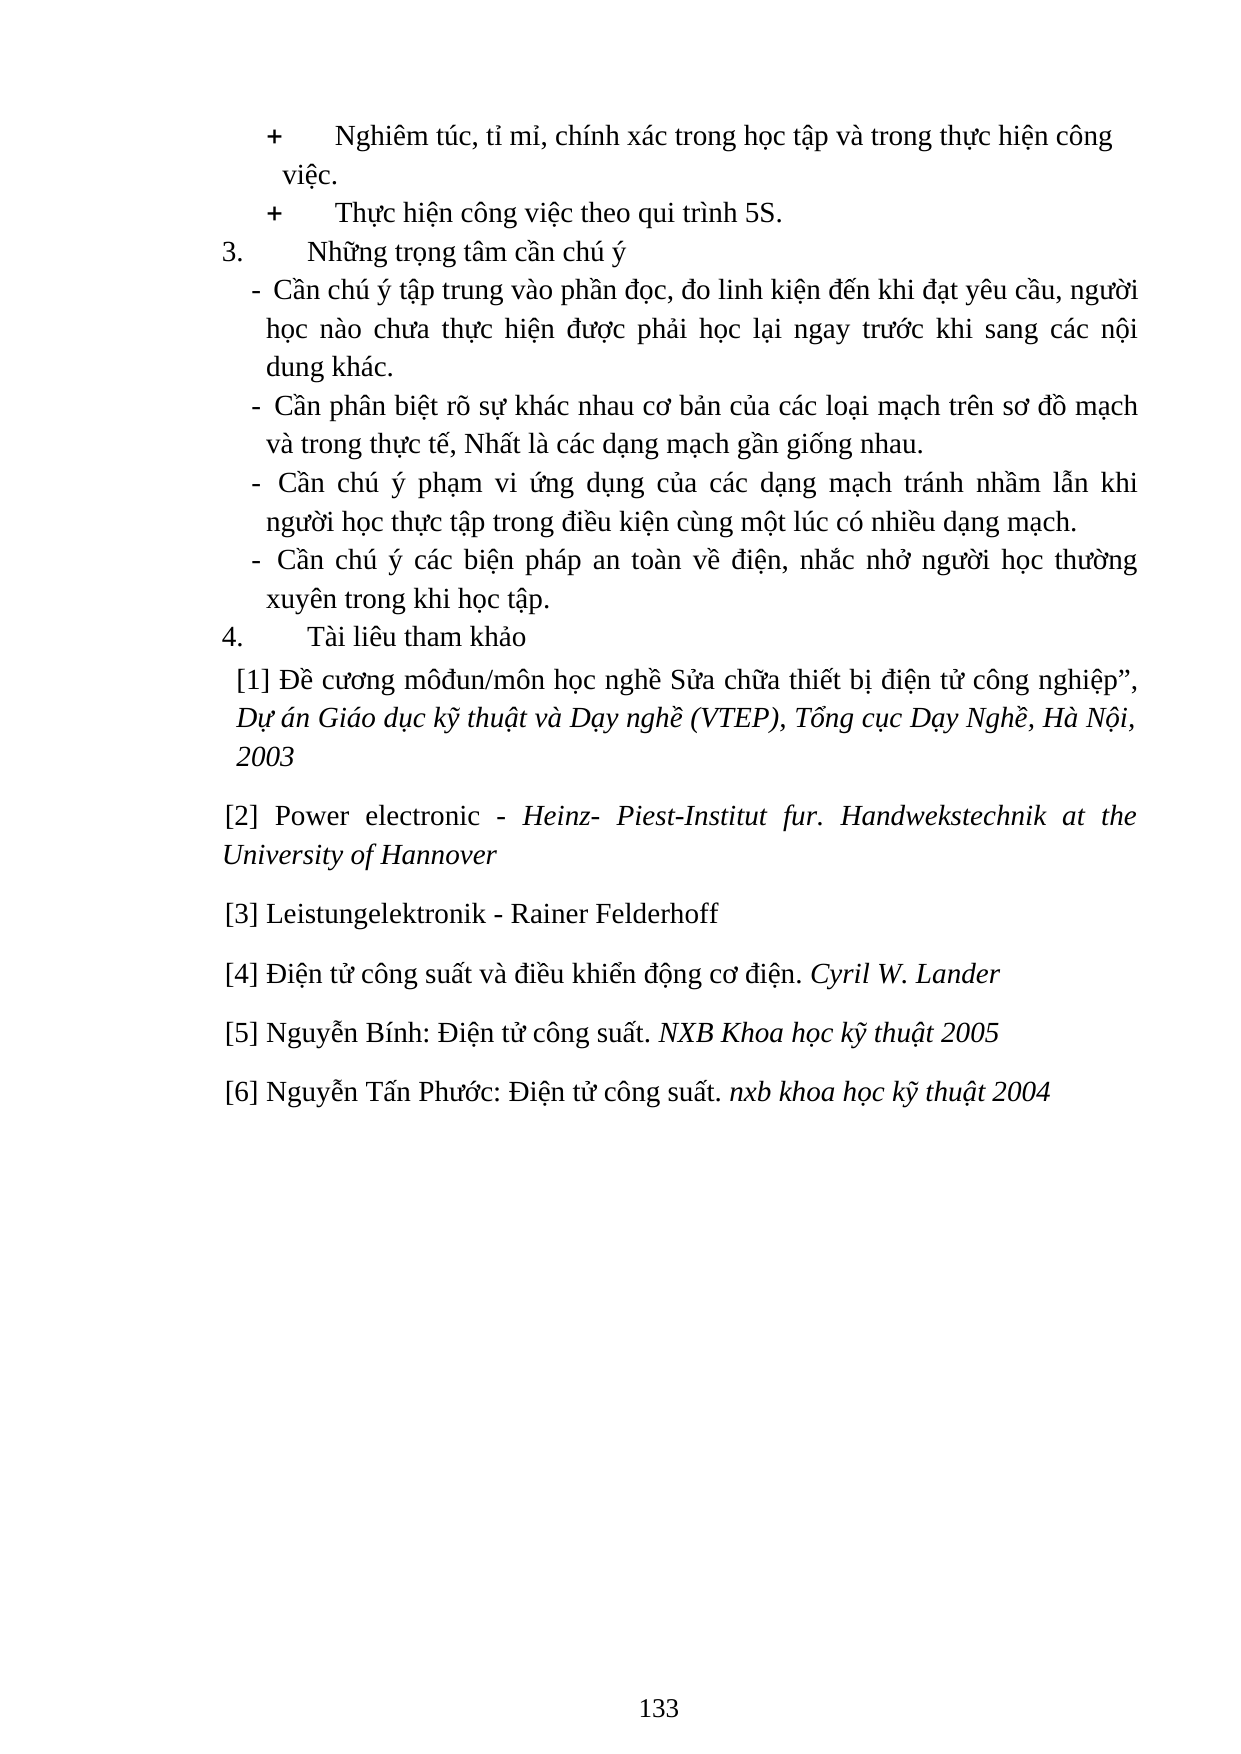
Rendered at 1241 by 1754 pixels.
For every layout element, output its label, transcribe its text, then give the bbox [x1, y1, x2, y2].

list Cần chú ý tập trung vào phần đọc, đo linh kiện đến khi đạt yêu cầu, người học nào chưa thực hiện được phải học lại ngay trước khi sang các nội dung khác. [251, 272, 1140, 383]
list Nghiêm túc, tỉ mỉ, chính xác trong học tập và trong thực hiện công việc. [266, 118, 1140, 190]
text [3] Leistungelektronik - Rainer Felderhoff [177, 896, 1140, 930]
list Thực hiện công việc theo qui trình 5S. [266, 195, 1140, 229]
list Cần chú ý phạm vi ứng dụng của các dạng mạch tránh nhầm lẫn khi người học thực tập trong điều kiện cùng một lúc có nhiều dạng mạch. [251, 465, 1140, 537]
list Những trọng tâm cần chú ý [222, 234, 1140, 267]
text [5] Nguyễn Bính: Điện tử công suất. NXB Khoa học kỹ thuật 2005 [177, 1015, 1140, 1049]
list Cần chú ý các biện pháp an toàn về điện, nhắc nhở người học thường xuyên trong khi học tập. [251, 542, 1140, 614]
list Cần phân biệt rõ sự khác nhau cơ bản của các loại mạch trên sơ đồ mạch và trong thực tế, Nhất là các dạng mạch gần giống nhau. [251, 388, 1140, 460]
list Tài liêu tham khảo [222, 619, 1140, 653]
text [1] Đề cương môđun/môn học nghề Sửa chữa thiết bị điện tử công nghiệp”, Dự án Giáo dục kỹ thuật và Dạy nghề (VTEP), Tổng cục Dạy Nghề, Hà Nội, 2003 [236, 662, 1140, 773]
text [2] Power electronic - Heinz- Piest-Institut fur. Handwekstechnik at the University of Hannover [222, 798, 1140, 871]
text [6] Nguyễn Tấn Phước: Điện tử công suất. nxb khoa học kỹ thuật 2004 [177, 1074, 1140, 1108]
text [4] Điện tử công suất và điều khiển động cơ điện. Cyril W. Lander [177, 956, 1140, 989]
